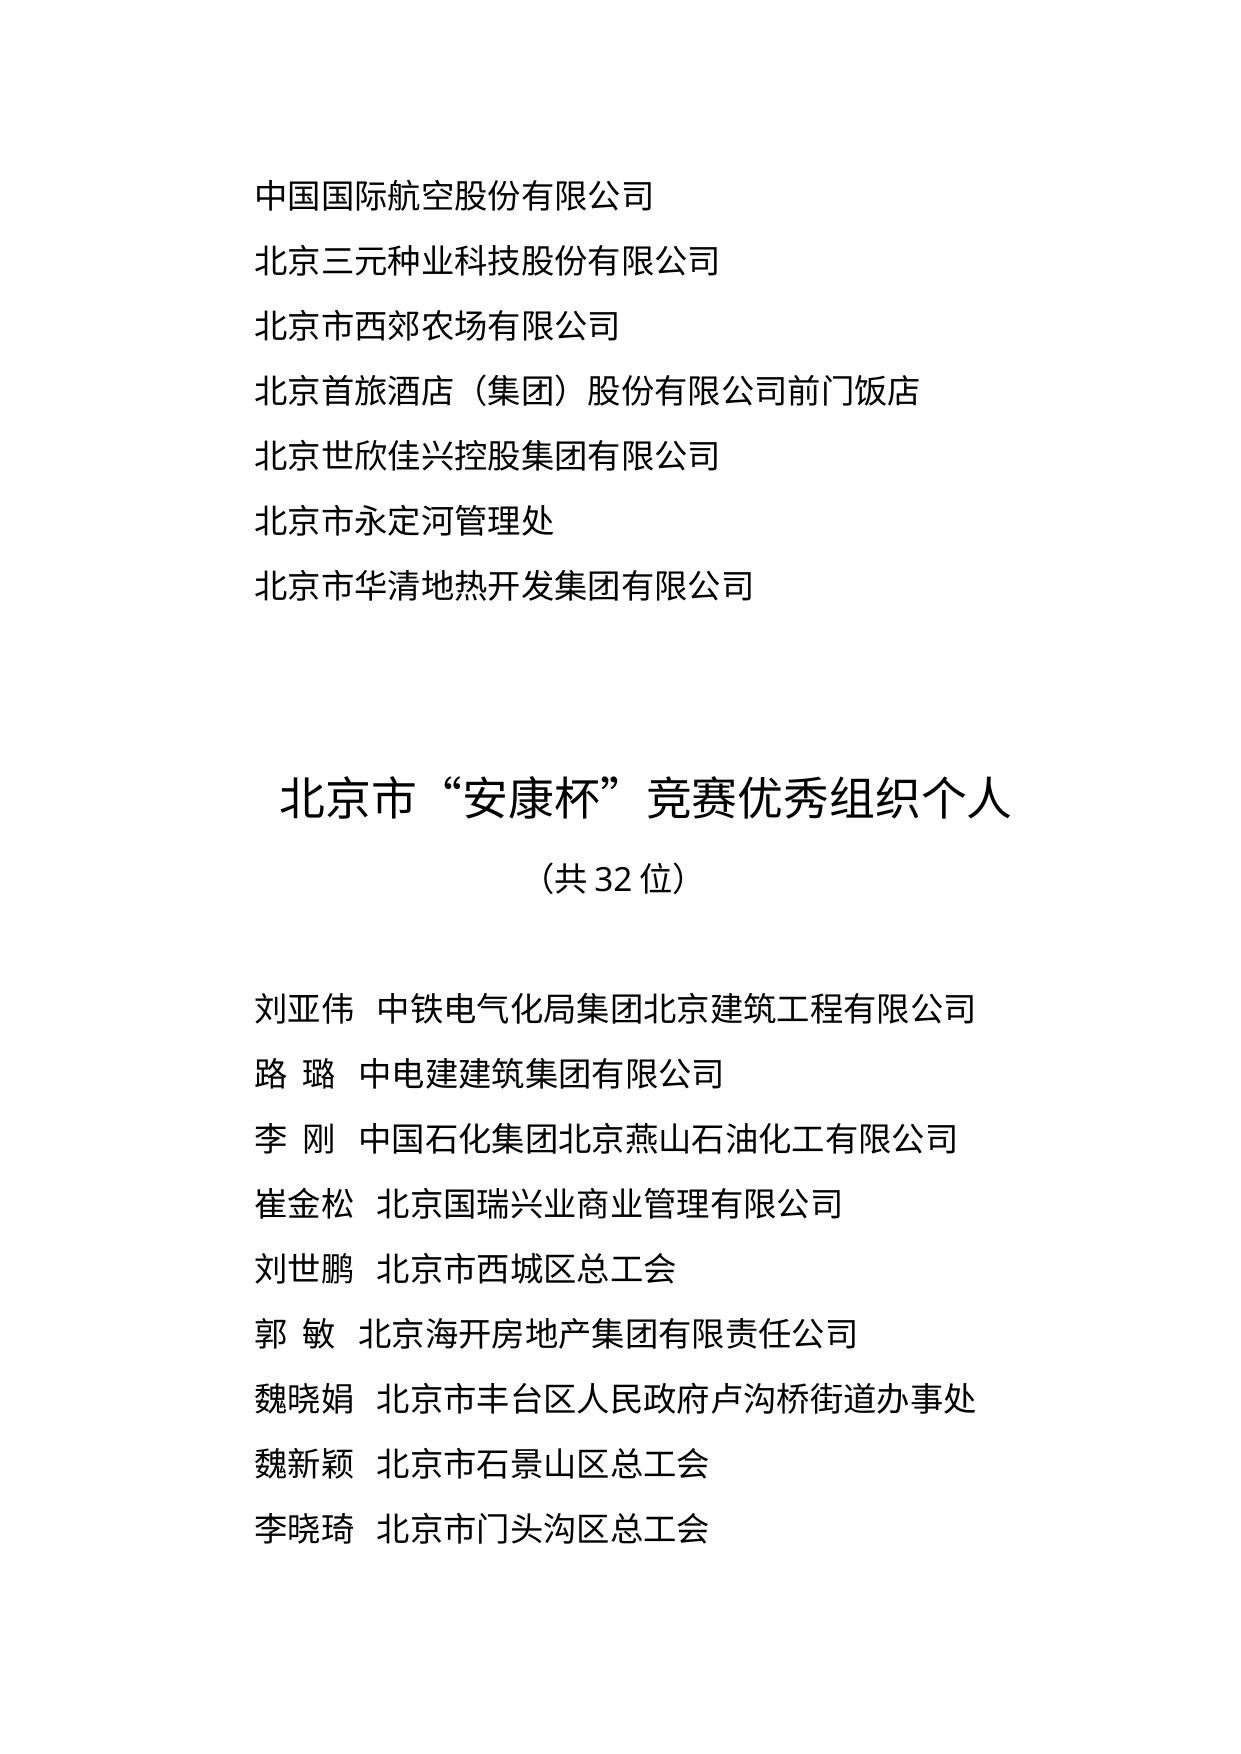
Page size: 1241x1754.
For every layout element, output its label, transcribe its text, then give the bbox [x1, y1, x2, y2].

text 李 刚 中国石化集团北京燕山石油化工有限公司 [187, 1104, 1053, 1169]
text 北京市西郊农场有限公司 [187, 292, 1053, 357]
text 北京市“安康杯”竞赛优秀组织个人 [187, 747, 1053, 844]
text 北京首旅酒店（集团）股份有限公司前门饭店 [187, 357, 1053, 422]
text （共32位） [187, 844, 1053, 909]
text 北京市华清地热开发集团有限公司 [187, 552, 1053, 617]
text 中国国际航空股份有限公司 [187, 162, 1053, 227]
text 李晓琦 北京市门头沟区总工会 [187, 1494, 1053, 1559]
text 郭 敏 北京海开房地产集团有限责任公司 [187, 1299, 1053, 1364]
text 北京世欣佳兴控股集团有限公司 [187, 422, 1053, 487]
text 北京市永定河管理处 [187, 487, 1053, 552]
text 魏晓娟 北京市丰台区人民政府卢沟桥街道办事处 [187, 1364, 1053, 1429]
text 北京三元种业科技股份有限公司 [187, 227, 1053, 292]
text 刘世鹏 北京市西城区总工会 [187, 1234, 1053, 1299]
text 崔金松 北京国瑞兴业商业管理有限公司 [187, 1169, 1053, 1234]
text 刘亚伟 中铁电气化局集团北京建筑工程有限公司 [187, 974, 1053, 1039]
text 路 璐 中电建建筑集团有限公司 [187, 1039, 1053, 1104]
text 魏新颖 北京市石景山区总工会 [187, 1429, 1053, 1494]
